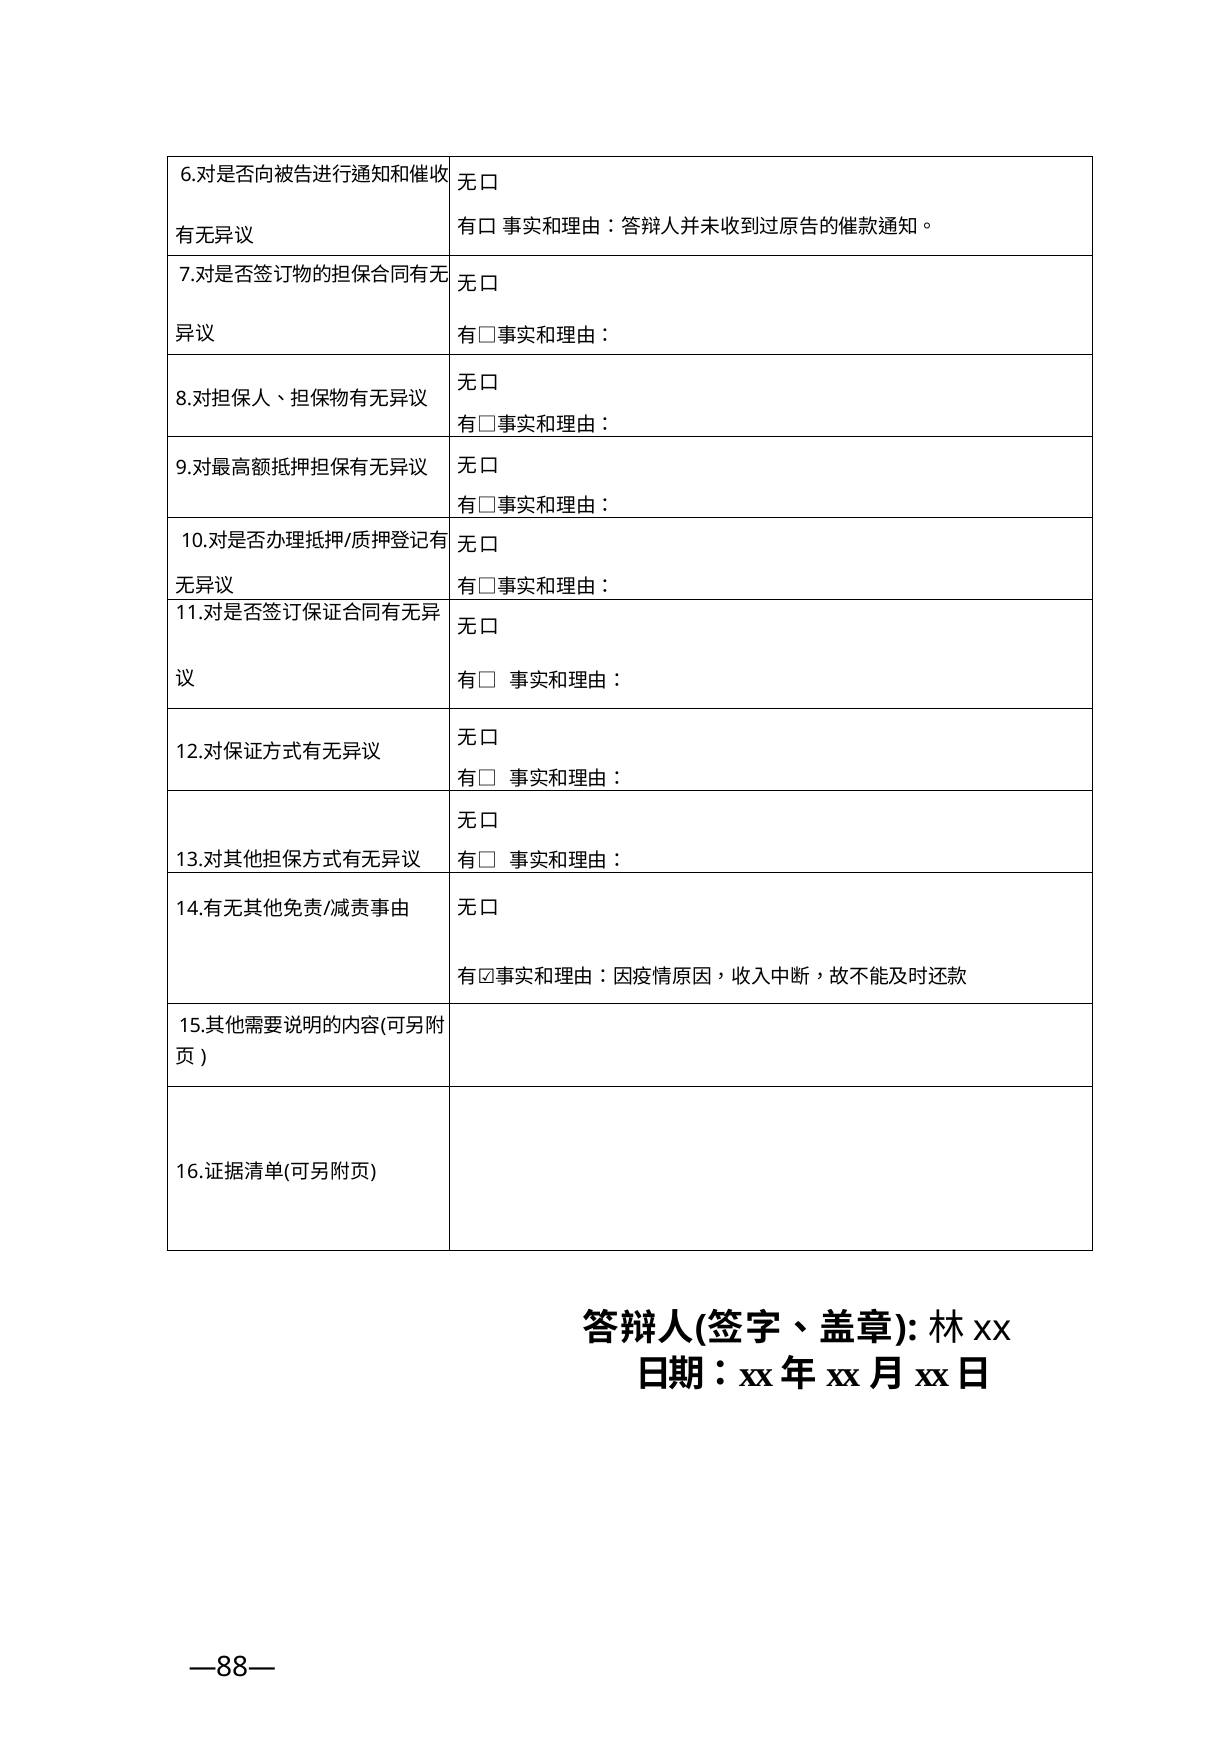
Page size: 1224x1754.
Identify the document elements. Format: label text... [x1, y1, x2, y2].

table_cell 12.对保证方式有无异议 [168, 709, 449, 790]
table_cell 14.有无其他免责/减责事由 [168, 873, 449, 1003]
table_cell 无口 有□ 事实和理由： [450, 600, 1092, 708]
table_cell 无口 有☑事实和理由：因疫情原因，收入中断，故不能及时还款 [450, 873, 1092, 1003]
table_cell 9.对最高额抵押担保有无异议 [168, 437, 449, 517]
table_header 6.对是否向被告进行通知和催收 有无异议 [168, 157, 449, 255]
table_cell 无口 有□事实和理由： [450, 518, 1092, 599]
table_cell 10.对是否办理抵押/质押登记有 无异议 [168, 518, 449, 599]
table_cell 15.其他需要说明的内容(可另附 页 ) [168, 1004, 449, 1086]
table_cell 无口 有□事实和理由： [450, 437, 1092, 517]
text 答辩人(签字、盖章): 林xx 日期：xx年 xx 月 xx 日 [583, 1303, 1029, 1397]
table_cell 无口 有□事实和理由： [450, 256, 1092, 354]
table_cell 无口 有□ 事实和理由： [450, 791, 1092, 872]
table_cell 无口 有□ 事实和理由： [450, 709, 1092, 790]
table_cell 无口 有□事实和理由： [450, 355, 1092, 436]
table_cell [450, 1004, 1092, 1086]
table_cell [450, 1087, 1092, 1250]
table_cell 8.对担保人、担保物有无异议 [168, 355, 449, 436]
table_cell 16.证据清单(可另附页) [168, 1087, 449, 1250]
table_header 无口 有口 事实和理由：答辩人并未收到过原告的催款通知。 [450, 157, 1092, 255]
table_cell 11.对是否签订保证合同有无异 议 [168, 600, 449, 708]
table_cell 7.对是否签订物的担保合同有无 异议 [168, 256, 449, 354]
table_cell 13.对其他担保方式有无异议 [168, 791, 449, 872]
